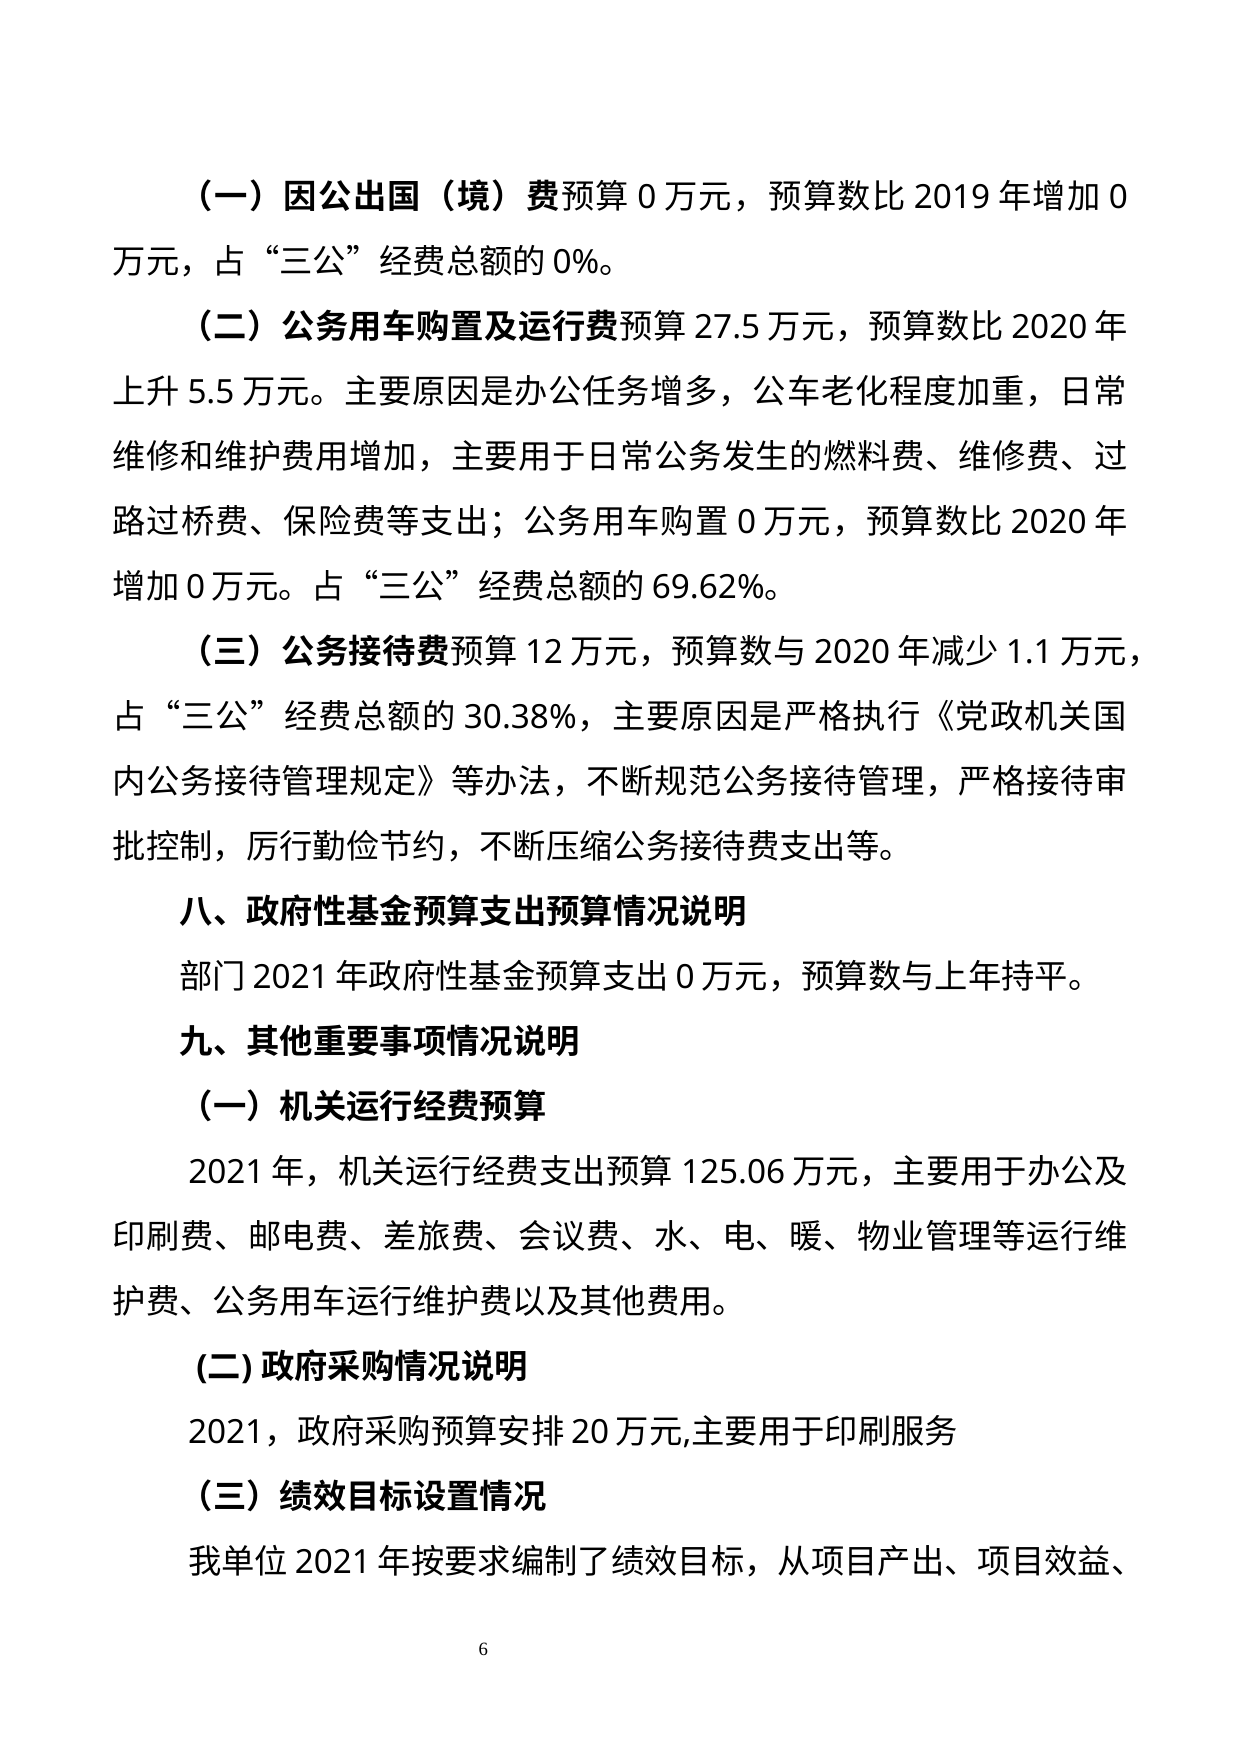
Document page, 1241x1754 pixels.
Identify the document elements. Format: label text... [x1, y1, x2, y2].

text （三）公务接待费预算12万元，预算数与2020年减少1.1万元，占“三公”经费总额的30.38%，主要原因是严格执行《党政机关国内公务接待管理规定》等办法，不断规范公务接待管理，严格接待审批控制，厉行勤俭节约，不断压缩公务接待费支出等。 [112, 617, 1128, 877]
text (二) 政府采购情况说明 [112, 1332, 1128, 1397]
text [112, 1527, 1128, 1592]
text （三）绩效目标设置情况 [112, 1462, 1128, 1527]
text 八、政府性基金预算支出预算情况说明 [112, 877, 1128, 942]
text 部门2021年政府性基金预算支出0万元，预算数与上年持平。 [112, 942, 1128, 1007]
text 2021年，机关运行经费支出预算125.06万元，主要用于办公及印刷费、邮电费、差旅费、会议费、水、电、暖、物业管理等运行维护费、公务用车运行维护费以及其他费用。 [112, 1137, 1128, 1332]
text 2021，政府采购预算安排20万元,主要用于印刷服务 [112, 1397, 1128, 1462]
text （一）因公出国（境）费预算0万元，预算数比2019年增加0万元，占“三公”经费总额的0%。 [112, 162, 1128, 292]
text （一）机关运行经费预算 [112, 1072, 1128, 1137]
text （二）公务用车购置及运行费预算27.5万元，预算数比2020年上升5.5万元。主要原因是办公任务增多，公车老化程度加重，日常维修和维护费用增加，主要用于日常公务发生的燃料费、维修费、过路过桥费、保险费等支出；公务用车购置0万元，预算数比2020年增加0万元。占“三公”经费总额的69.62%。 [112, 292, 1128, 617]
text 九、其他重要事项情况说明 [112, 1007, 1128, 1072]
